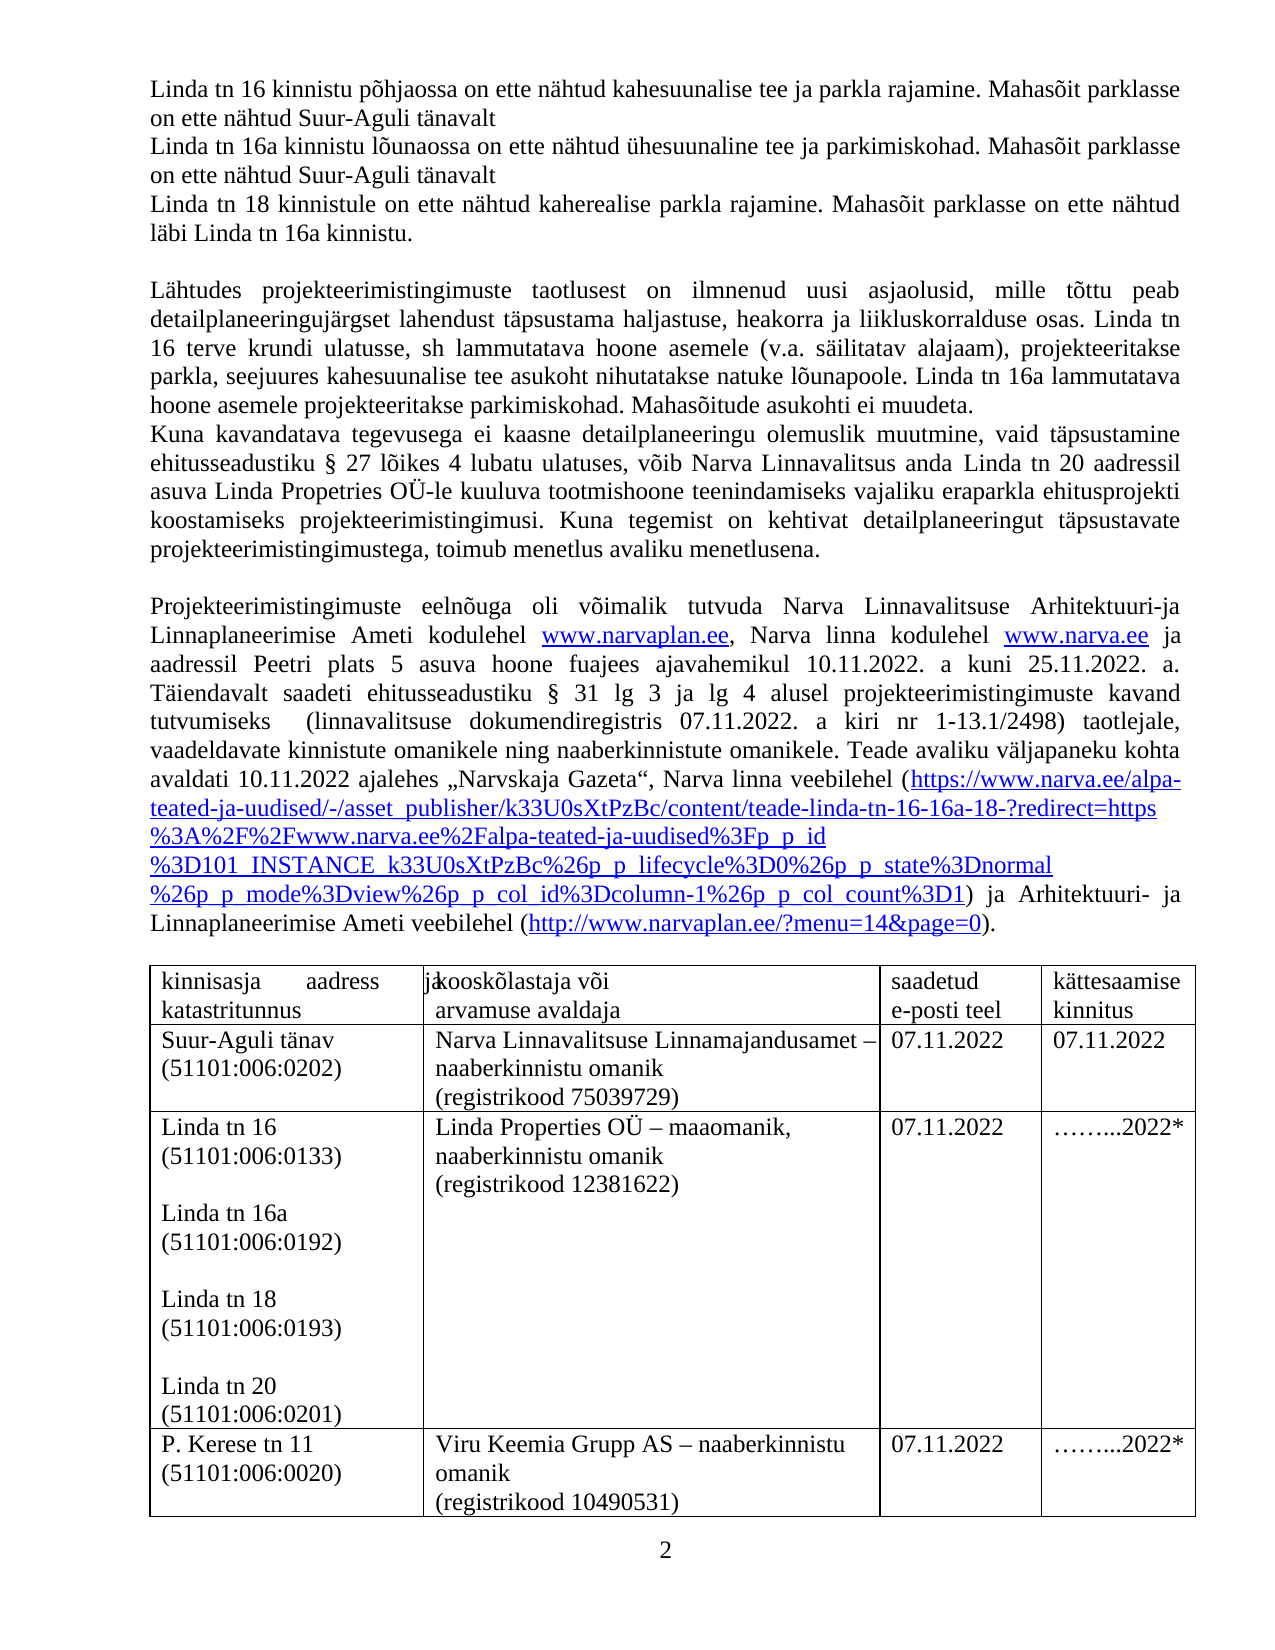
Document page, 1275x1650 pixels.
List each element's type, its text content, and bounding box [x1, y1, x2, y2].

table_cell ……...2022* [1042, 1429, 1195, 1516]
table_cell Viru Keemia Grupp AS – naaberkinnistu omanik (registrikood 10490531) [424, 1429, 879, 1516]
table_cell Linda tn 16 (51101:006:0133) Linda tn 16a (51101:006:0192) Linda tn 18 (51101:006:0193) Linda tn 20 (51101:006:0201) [151, 1112, 423, 1428]
text Kuna kavandatava tegevusega ei kaasne detailplaneeringu olemuslik muutmine, vaid täpsustamine ehitusseadustiku § 27 lõikes 4 lubatu ulatuses, võib Narva Linnavalitsus anda Linda tn 20 aadressil asuva Linda Propetries OÜ-le kuuluva tootmishoone teenindamiseks vajaliku eraparkla ehitusprojekti koostamiseks projekteerimistingimusi. Kuna tegemist on kehtivat detailplaneeringut täpsustavate projekteerimistingimustega, toimub menetlus avaliku menetlusena. [150, 419, 1181, 563]
text Linda tn 16a kinnistu lõunaossa on ette nähtud ühesuunaline tee ja parkimiskohad. Mahasõit parklasse on ette nähtud Suur-Aguli tänavalt [150, 131, 1181, 189]
table_header saadetud e-posti teel [881, 966, 1041, 1024]
table_cell ……...2022* [1042, 1112, 1195, 1428]
table_cell 07.11.2022 [881, 1429, 1041, 1516]
table_cell P. Kerese tn 11 (51101:006:0020) [151, 1429, 423, 1516]
table_cell 07.11.2022 [881, 1112, 1041, 1428]
table_cell Narva Linnavalitsuse Linnamajandusamet – naaberkinnistu omanik (registrikood 75039729) [424, 1025, 879, 1111]
table_header kättesaamise kinnitus [1042, 966, 1195, 1024]
table_cell Linda Properties OÜ – maaomanik, naaberkinnistu omanik (registrikood 12381622) [424, 1112, 879, 1428]
table_cell Suur-Aguli tänav (51101:006:0202) [151, 1025, 423, 1111]
table_header kooskõlastaja või arvamuse avaldaja [424, 966, 879, 1024]
table_cell 07.11.2022 [881, 1025, 1041, 1111]
table_cell 07.11.2022 [1042, 1025, 1195, 1111]
text Linda tn 18 kinnistule on ette nähtud kaherealise parkla rajamine. Mahasõit parklasse on ette nähtud läbi Linda tn 16a kinnistu. [150, 189, 1181, 246]
text Lähtudes projekteerimistingimuste taotlusest on ilmnenud uusi asjaolusid, mille tõttu peab detailplaneeringujärgset lahendust täpsustama haljastuse, heakorra ja liikluskorralduse osas. Linda tn 16 terve krundi ulatusse, sh lammutatava hoone asemele (v.a. säilitatav alajaam), projekteeritakse parkla, seejuures kahesuunalise tee asukoht nihutatakse natuke lõunapoole. Linda tn 16a lammutatava hoone asemele projekteeritakse parkimiskohad. Mahasõitude asukohti ei muudeta. [150, 275, 1181, 419]
table_header kinnisasja aadress ja katastritunnus [151, 966, 423, 1024]
text Linda tn 16 kinnistu põhjaossa on ette nähtud kahesuunalise tee ja parkla rajamine. Mahasõit parklasse on ette nähtud Suur-Aguli tänavalt [150, 74, 1181, 131]
text Projekteerimistingimuste eelnõuga oli võimalik tutvuda Narva Linnavalitsuse Arhitektuuri-ja Linnaplaneerimise Ameti kodulehel www.narvaplan.ee, Narva linna kodulehel www.narva.ee ja aadressil Peetri plats 5 asuva hoone fuajees ajavahemikul 10.11.2022. a kuni 25.11.2022. a. Täiendavalt saadeti ehitusseadustiku § 31 lg 3 ja lg 4 alusel projekteerimistingimuste kavand tutvumiseks (linnavalitsuse dokumendiregistris 07.11.2022. a kiri nr 1-13.1/2498) taotlejale, vaadeldavate kinnistute omanikele ning naaberkinnistute omanikele. Teade avaliku väljapaneku kohta avaldati 10.11.2022 ajalehes „Narvskaja Gazeta“, Narva linna veebilehel (https://www.narva.ee/alpa-teated-ja-uudised/-/asset_publisher/k33U0sXtPzBc/content/teade-linda-tn-16-16a-18-?redirect=https%3A%2F%2Fwww.narva.ee%2Falpa-teated-ja-uudised%3Fp_p_id%3D101_INSTANCE_k33U0sXtPzBc%26p_p_lifecycle%3D0%26p_p_state%3Dnormal%26p_p_mode%3Dview%26p_p_col_id%3Dcolumn-1%26p_p_col_count%3D1) ja Arhitektuuri- ja Linnaplaneerimise Ameti veebilehel (http://www.narvaplan.ee/?menu=14&page=0). [150, 591, 1181, 936]
